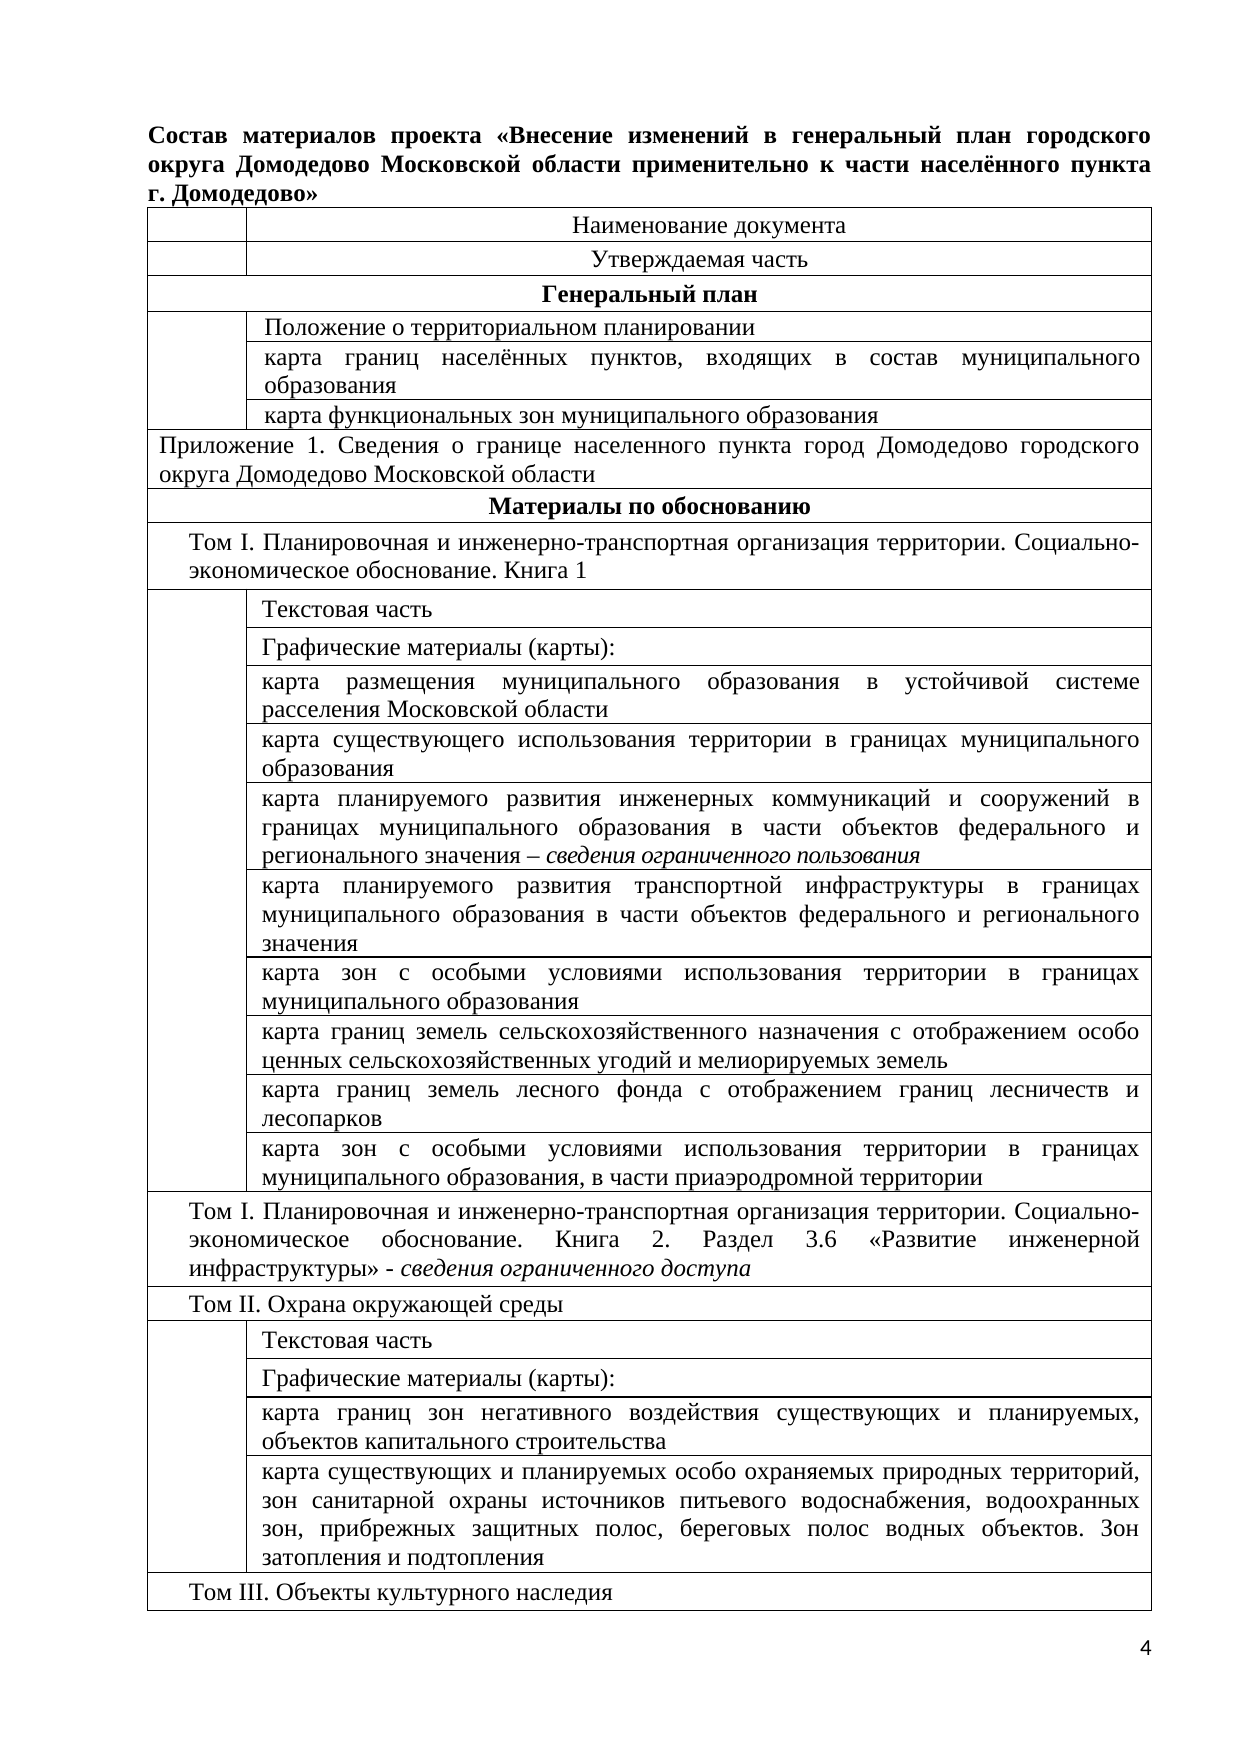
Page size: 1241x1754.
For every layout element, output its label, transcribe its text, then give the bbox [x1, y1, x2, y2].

table_cell Том III. Объекты культурного наследия [148, 1573, 1151, 1610]
table_cell Генеральный план [148, 276, 1151, 311]
table_cell Том I. Планировочная и инженерно-транспортная организация территории. Социально-экономическое обоснование. Книга 1 [148, 523, 1151, 588]
table_header [148, 208, 246, 241]
table_cell Приложение 1. Сведения о границе населенного пункта город Домодедово городского округа Домодедово Московской области [148, 430, 1151, 488]
table_cell карта границ зон негативного воздействия существующих и планируемых, объектов капитального строительства [247, 1398, 1151, 1455]
table_cell Том II. Охрана окружающей среды [148, 1287, 1151, 1320]
table_cell Положение о территориальном планировании [247, 312, 1151, 341]
table_cell Том I. Планировочная и инженерно-транспортная организация территории. Социально-экономическое обоснование. Книга 2. Раздел 3.6 «Развитие инженерной инфраструктуры» - сведения ограниченного доступа [148, 1192, 1151, 1286]
table_cell [148, 590, 246, 1191]
table_cell Текстовая часть [247, 1321, 1151, 1358]
table_cell карта границ земель лесного фонда с отображением границ лесничеств и лесопарков [247, 1075, 1151, 1132]
table_cell Графические материалы (карты): [247, 1359, 1151, 1396]
table_cell [148, 1321, 246, 1572]
table_cell карта размещения муниципального образования в устойчивой системе расселения Московской области [247, 666, 1151, 723]
table_cell карта границ земель сельскохозяйственного назначения с отображением особо ценных сельскохозяйственных угодий и мелиорируемых земель [247, 1016, 1151, 1073]
table_cell [148, 242, 246, 275]
table_cell Утверждаемая часть [247, 242, 1151, 275]
table_cell карта функциональных зон муниципального образования [247, 400, 1151, 429]
table_cell Графические материалы (карты): [247, 628, 1151, 665]
table_cell карта планируемого развития инженерных коммуникаций и сооружений в границах муниципального образования в части объектов федерального и регионального значения – сведения ограниченного пользования [247, 783, 1151, 869]
text Состав материалов проекта «Внесение изменений в генеральный план городского округа Домодедово Московской области применительно к части населённого пункта г. Домодедово» [148, 121, 1152, 207]
table_cell Материалы по обоснованию [148, 489, 1151, 522]
table_cell Текстовая часть [247, 590, 1151, 627]
table_cell карта существующего использования территории в границах муниципального образования [247, 724, 1151, 782]
table_cell карта зон с особыми условиями использования территории в границах муниципального образования [247, 958, 1151, 1015]
table_cell карта существующих и планируемых особо охраняемых природных территорий, зон санитарной охраны источников питьевого водоснабжения, водоохранных зон, прибрежных защитных полос, береговых полос водных объектов. Зон затопления и подтопления [247, 1456, 1151, 1572]
table_cell карта границ населённых пунктов, входящих в состав муниципального образования [247, 342, 1151, 399]
table_cell карта планируемого развития транспортной инфраструктуры в границах муниципального образования в части объектов федерального и регионального значения [247, 870, 1151, 956]
table_cell [148, 312, 246, 429]
table_header Наименование документа [247, 208, 1151, 241]
table_cell карта зон с особыми условиями использования территории в границах муниципального образования, в части приаэродромной территории [247, 1133, 1151, 1191]
